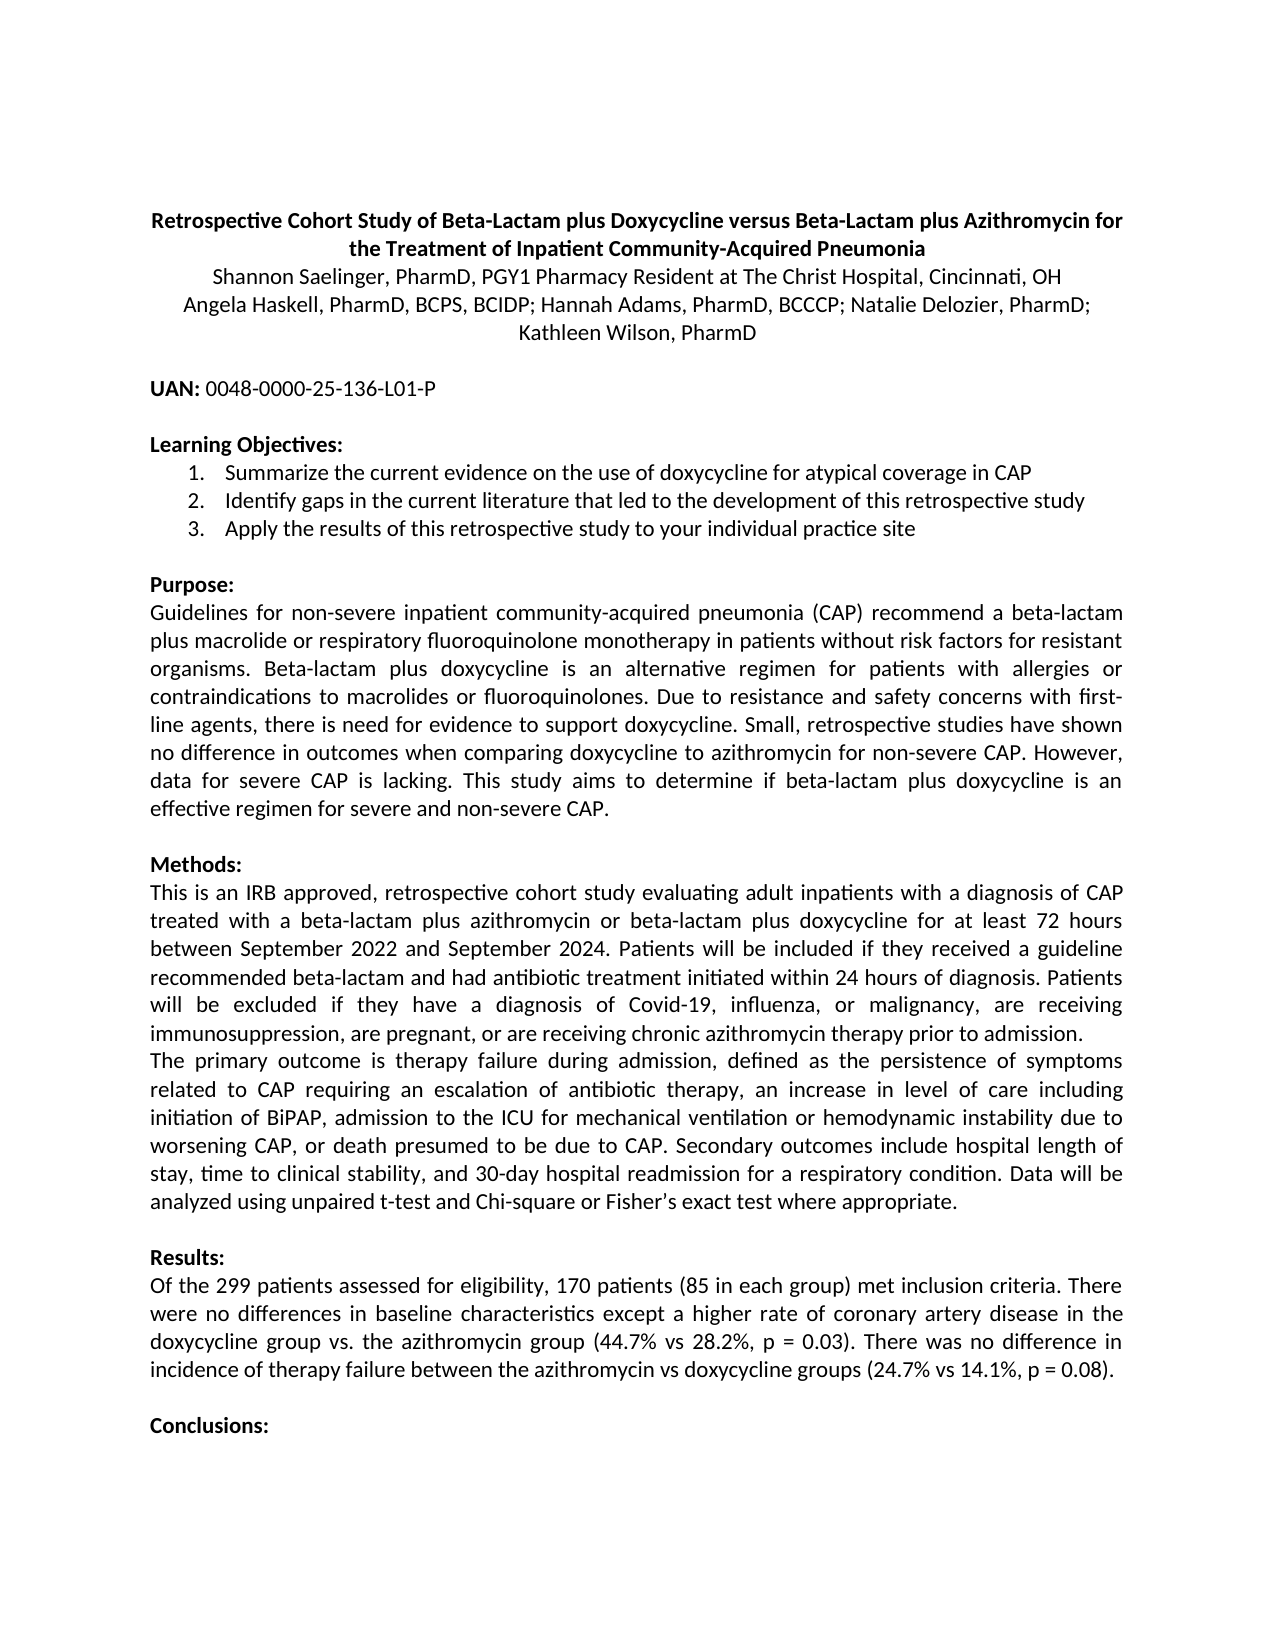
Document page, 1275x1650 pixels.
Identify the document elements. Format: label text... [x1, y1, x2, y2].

list Identify gaps in the current literature that led to the development of this retrospective study [187, 486, 1125, 514]
text Methods: [150, 851, 1125, 878]
text The primary outcome is therapy failure during admission, defined as the persistence of symptoms related to CAP requiring an escalation of antibiotic therapy, an increase in level of care including initiation of BiPAP, admission to the ICU for mechanical ventilation or hemodynamic instability due to worsening CAP, or death presumed to be due to CAP. Secondary outcomes include hospital length of stay, time to clinical stability, and 30-day hospital readmission for a respiratory condition. Data will be analyzed using unpaired t-test and Chi-square or Fisher’s exact test where appropriate. [150, 1047, 1125, 1215]
text Purpose: [150, 570, 1125, 598]
text Of the 299 patients assessed for eligibility, 170 patients (85 in each group) met inclusion criteria. There were no differences in baseline characteristics except a higher rate of coronary artery disease in the doxycycline group vs. the azithromycin group (44.7% vs 28.2%, p = 0.03). There was no difference in incidence of therapy failure between the azithromycin vs doxycycline groups (24.7% vs 14.1%, p = 0.08). [150, 1271, 1125, 1383]
text Shannon Saelinger, PharmD, PGY1 Pharmacy Resident at The Christ Hospital, Cincinnati, OH [150, 262, 1125, 290]
text Conclusions: [150, 1411, 1125, 1439]
list Apply the results of this retrospective study to your individual practice site [187, 514, 1125, 542]
text Results: [150, 1243, 1125, 1271]
text Learning Objectives: [150, 430, 1125, 458]
text UAN: 0048-0000-25-136-L01-P [150, 374, 1125, 402]
text Guidelines for non-severe inpatient community-acquired pneumonia (CAP) recommend a beta-lactam plus macrolide or respiratory fluoroquinolone monotherapy in patients without risk factors for resistant organisms. Beta-lactam plus doxycycline is an alternative regimen for patients with allergies or contraindications to macrolides or fluoroquinolones. Due to resistance and safety concerns with first-line agents, there is need for evidence to support doxycycline. Small, retrospective studies have shown no difference in outcomes when comparing doxycycline to azithromycin for non-severe CAP. However, data for severe CAP is lacking. This study aims to determine if beta-lactam plus doxycycline is an effective regimen for severe and non-severe CAP. [150, 598, 1125, 822]
list Summarize the current evidence on the use of doxycycline for atypical coverage in CAP [187, 458, 1125, 486]
text This is an IRB approved, retrospective cohort study evaluating adult inpatients with a diagnosis of CAP treated with a beta-lactam plus azithromycin or beta-lactam plus doxycycline for at least 72 hours between September 2022 and September 2024. Patients will be included if they received a guideline recommended beta-lactam and had antibiotic treatment initiated within 24 hours of diagnosis. Patients will be excluded if they have a diagnosis of Covid-19, influenza, or malignancy, are receiving immunosuppression, are pregnant, or are receiving chronic azithromycin therapy prior to admission. [150, 878, 1125, 1047]
text Retrospective Cohort Study of Beta-Lactam plus Doxycycline versus Beta-Lactam plus Azithromycin for the Treatment of Inpatient Community-Acquired Pneumonia [150, 206, 1125, 262]
text Angela Haskell, PharmD, BCPS, BCIDP; Hannah Adams, PharmD, BCCCP; Natalie Delozier, PharmD; Kathleen Wilson, PharmD [150, 290, 1125, 346]
